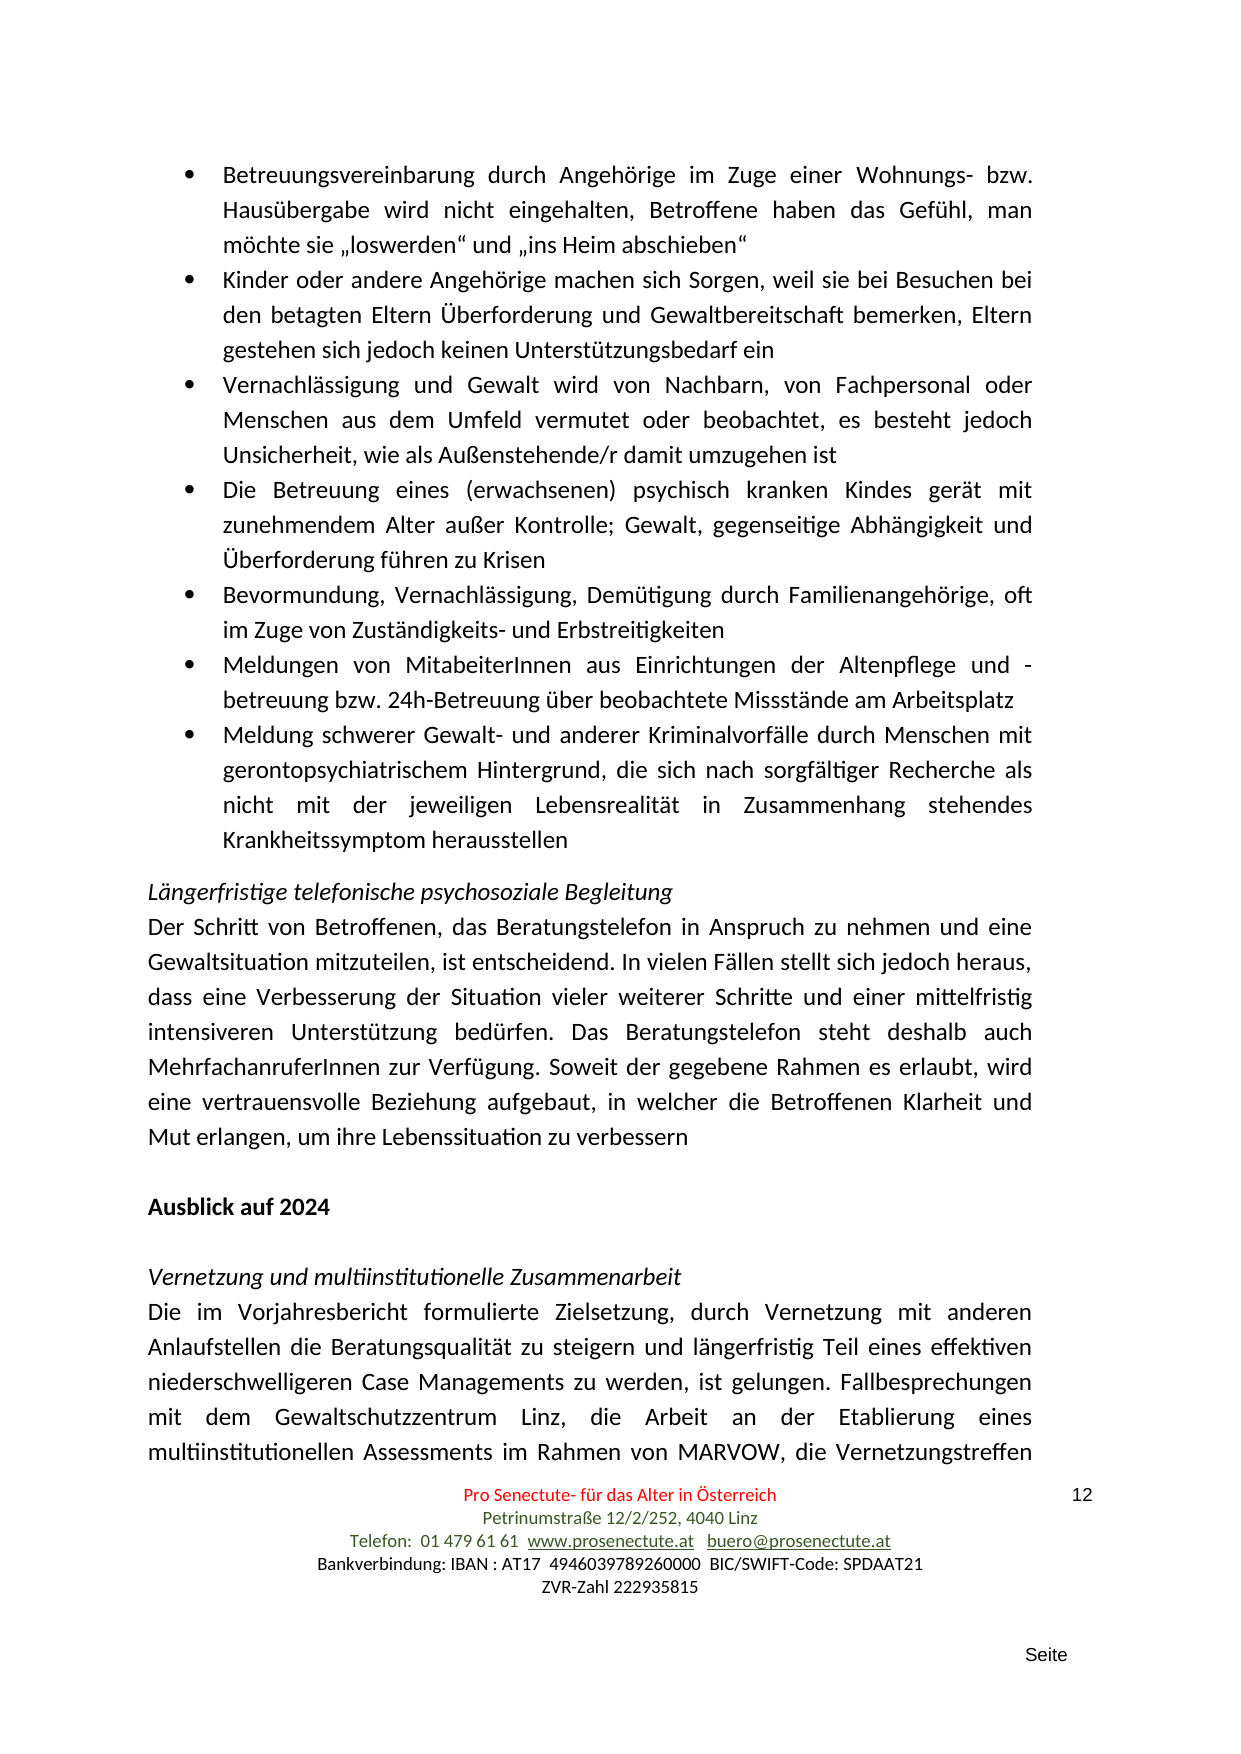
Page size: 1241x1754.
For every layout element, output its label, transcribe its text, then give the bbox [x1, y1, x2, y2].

list Betreuungsvereinbarung durch Angehörige im Zuge einer Wohnungs- bzw. Hausübergabe wird nicht eingehalten, Betroffene haben das Gefühl, man möchte sie „loswerden“ und „ins Heim abschieben“ [185, 159, 1033, 260]
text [148, 1296, 1033, 1467]
list Die Betreuung eines (erwachsenen) psychisch kranken Kindes gerät mit zunehmendem Alter außer Kontrolle; Gewalt, gegenseitige Abhängigkeit und Überforderung führen zu Krisen [185, 474, 1033, 575]
list Meldung schwerer Gewalt- und anderer Kriminalvorfälle durch Menschen mit gerontopsychiatrischem Hintergrund, die sich nach sorgfältiger Recherche als nicht mit der jeweiligen Lebensrealität in Zusammenhang stehendes Krankheitssymptom herausstellen [185, 719, 1033, 855]
list Meldungen von MitabeiterInnen aus Einrichtungen der Altenpflege und -betreuung bzw. 24h-Betreuung über beobachtete Missstände am Arbeitsplatz [185, 649, 1033, 715]
text Der Schritt von Betroffenen, das Beratungstelefon in Anspruch zu nehmen und eine Gewaltsituation mitzuteilen, ist entscheidend. In vielen Fällen stellt sich jedoch heraus, dass eine Verbesserung der Situation vieler weiterer Schritte und einer mittelfristig intensiveren Unterstützung bedürfen. Das Beratungstelefon steht deshalb auch MehrfachanruferInnen zur Verfügung. Soweit der gegebene Rahmen es erlaubt, wird eine vertrauensvolle Beziehung aufgebaut, in welcher die Betroffenen Klarheit und Mut erlangen, um ihre Lebenssituation zu verbessern [148, 911, 1033, 1152]
list Kinder oder andere Angehörige machen sich Sorgen, weil sie bei Besuchen bei den betagten Eltern Überforderung und Gewaltbereitschaft bemerken, Eltern gestehen sich jedoch keinen Unterstützungsbedarf ein [185, 264, 1033, 365]
text Längerfristige telefonische psychosoziale Begleitung [148, 876, 1033, 907]
list Bevormundung, Vernachlässigung, Demütigung durch Familienangehörige, oft im Zuge von Zuständigkeits- und Erbstreitigkeiten [185, 579, 1033, 645]
text Ausblick auf 2024 [148, 1191, 1033, 1222]
list Vernachlässigung und Gewalt wird von Nachbarn, von Fachpersonal oder Menschen aus dem Umfeld vermutet oder beobachtet, es besteht jedoch Unsicherheit, wie als Außenstehende/r damit umzugehen ist [185, 369, 1033, 470]
text Vernetzung und multiinstitutionelle Zusammenarbeit [148, 1261, 1033, 1292]
